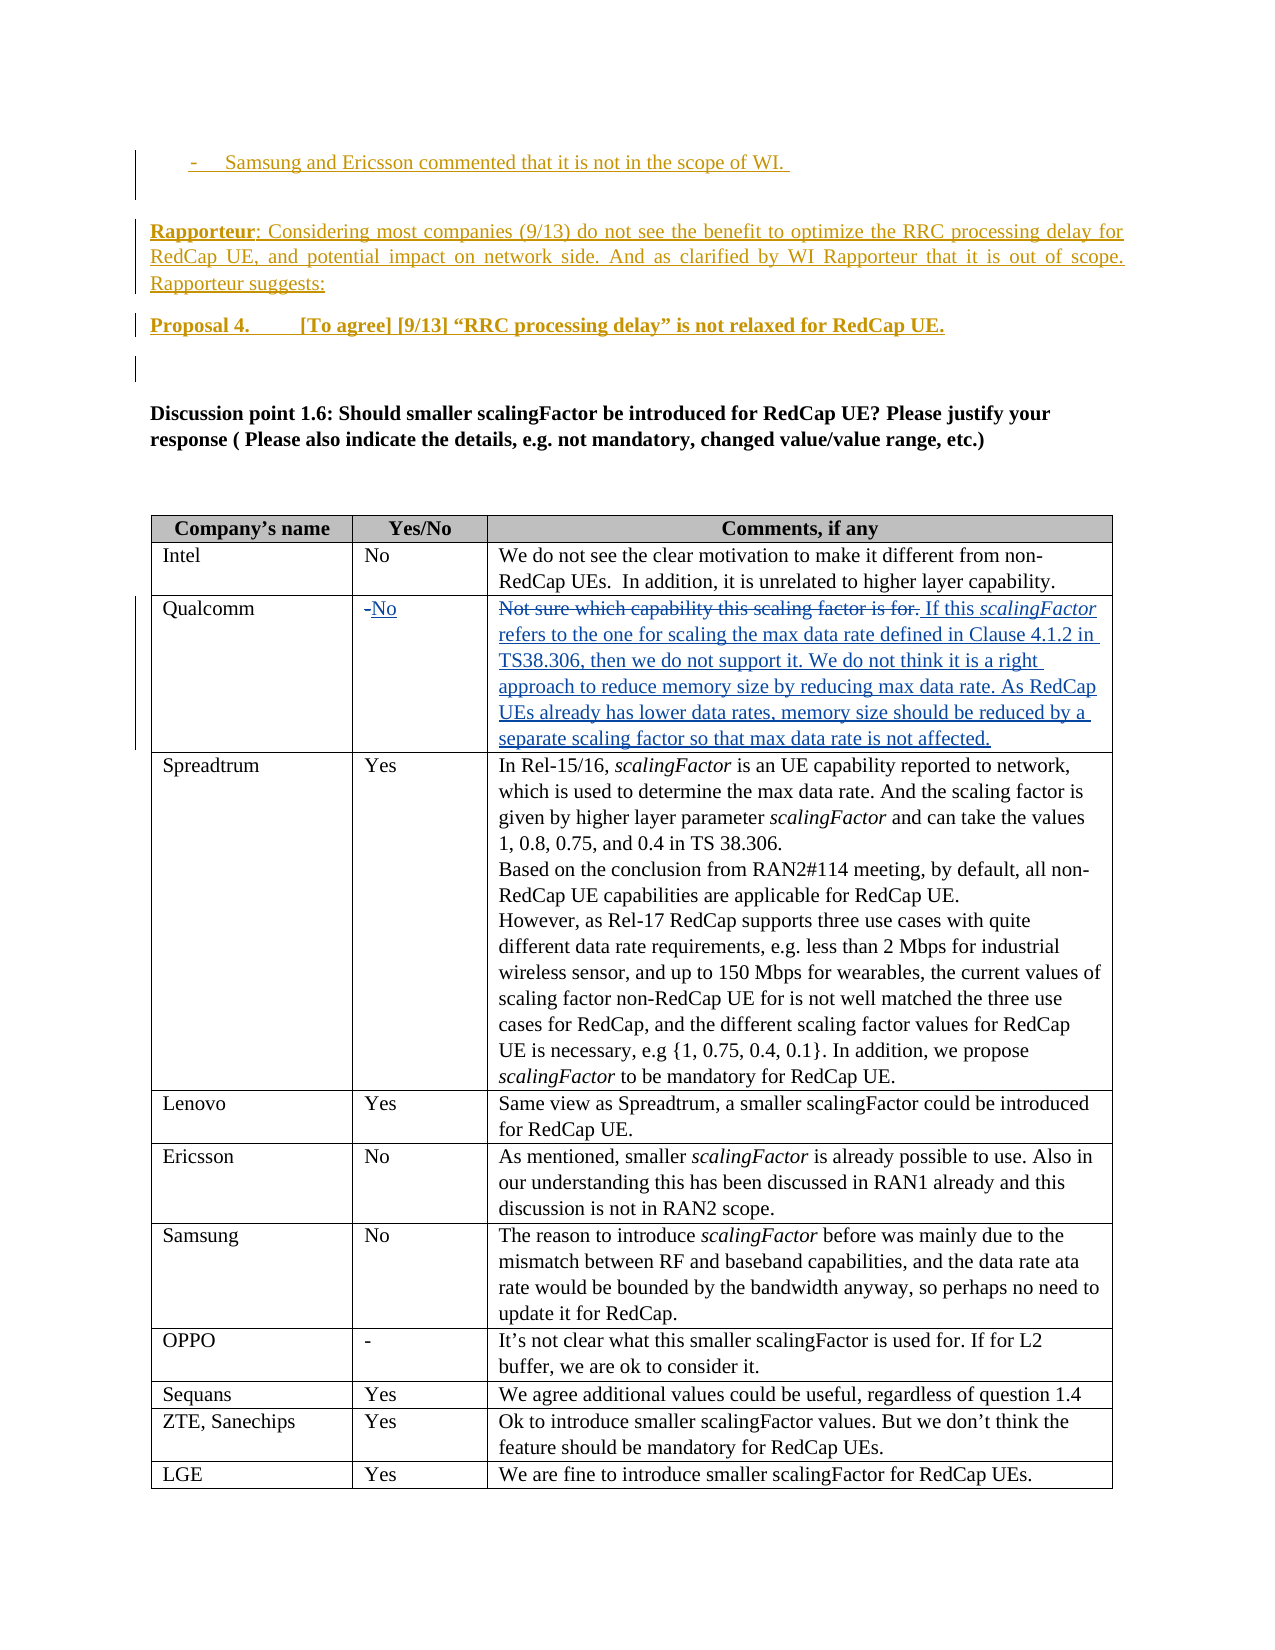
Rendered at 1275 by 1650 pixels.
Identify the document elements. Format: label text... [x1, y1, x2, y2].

text Discussion point 1.6: Should smaller scalingFactor be introduced for RedCap UE? Please justify your response ( Please also indicate the details, e.g. not mandatory, changed value/value range, etc.) [150, 401, 1125, 451]
table_header Comments, if any [488, 516, 1112, 542]
table_cell Yes [353, 1409, 487, 1461]
table_cell We agree additional values could be useful, regardless of question 1.4 [488, 1382, 1112, 1408]
table_cell OPPO [152, 1329, 352, 1381]
table_cell Yes [353, 1462, 487, 1488]
table_cell Ok to introduce smaller scalingFactor values. But we don’t think the feature should be mandatory for RedCap UEs. [488, 1409, 1112, 1461]
table_cell The reason to introduce scalingFactor before was mainly due to the mismatch between RF and baseband capabilities, and the data rate ata rate would be bounded by the bandwidth anyway, so perhaps no need to update it for RedCap. [488, 1224, 1112, 1327]
table_cell Spreadtrum [152, 753, 352, 1090]
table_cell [488, 1462, 1112, 1488]
table_cell Intel [152, 543, 352, 595]
table_cell LGE [152, 1462, 352, 1488]
table_cell [488, 596, 1112, 752]
table_cell No [353, 1224, 487, 1327]
table_cell It’s not clear what this smaller scalingFactor is used for. If for L2 buffer, we are ok to consider it. [488, 1329, 1112, 1381]
table_cell - [353, 1329, 487, 1381]
table_cell No [353, 1144, 487, 1222]
table_header Yes/No [353, 516, 487, 542]
table_cell Samsung [152, 1224, 352, 1327]
table_cell [353, 596, 487, 752]
table_cell No [353, 543, 487, 595]
table_cell We do not see the clear motivation to make it different from non-RedCap UEs. In addition, it is unrelated to higher layer capability. [488, 543, 1112, 595]
table_header Company’s name [152, 516, 352, 542]
table_cell Qualcomm [152, 596, 352, 752]
table_cell Yes [353, 1091, 487, 1143]
table_cell In Rel-15/16, scalingFactor is an UE capability reported to network, which is used to determine the max data rate. And the scaling factor is given by higher layer parameter scalingFactor and can take the values 1, 0.8, 0.75, and 0.4 in TS 38.306. Based on the conclusion from RAN2#114 meeting, by default, all non-RedCap UE capabilities are applicable for RedCap UE. However, as Rel-17 RedCap supports three use cases with quite different data rate requirements, e.g. less than 2 Mbps for industrial wireless sensor, and up to 150 Mbps for wearables, the current values of scaling factor non-RedCap UE for is not well matched the three use cases for RedCap, and the different scaling factor values for RedCap UE is necessary, e.g {1, 0.75, 0.4, 0.1}. In addition, we propose scalingFactor to be mandatory for RedCap UE. [488, 753, 1112, 1090]
table_cell Same view as Spreadtrum, a smaller scalingFactor could be introduced for RedCap UE. [488, 1091, 1112, 1143]
table_cell Sequans [152, 1382, 352, 1408]
table_cell Yes [353, 1382, 487, 1408]
table_cell ZTE, Sanechips [152, 1409, 352, 1461]
table_cell Ericsson [152, 1144, 352, 1222]
table_cell As mentioned, smaller scalingFactor is already possible to use. Also in our understanding this has been discussed in RAN1 already and this discussion is not in RAN2 scope. [488, 1144, 1112, 1222]
table_cell Yes [353, 753, 487, 1090]
table_cell Lenovo [152, 1091, 352, 1143]
